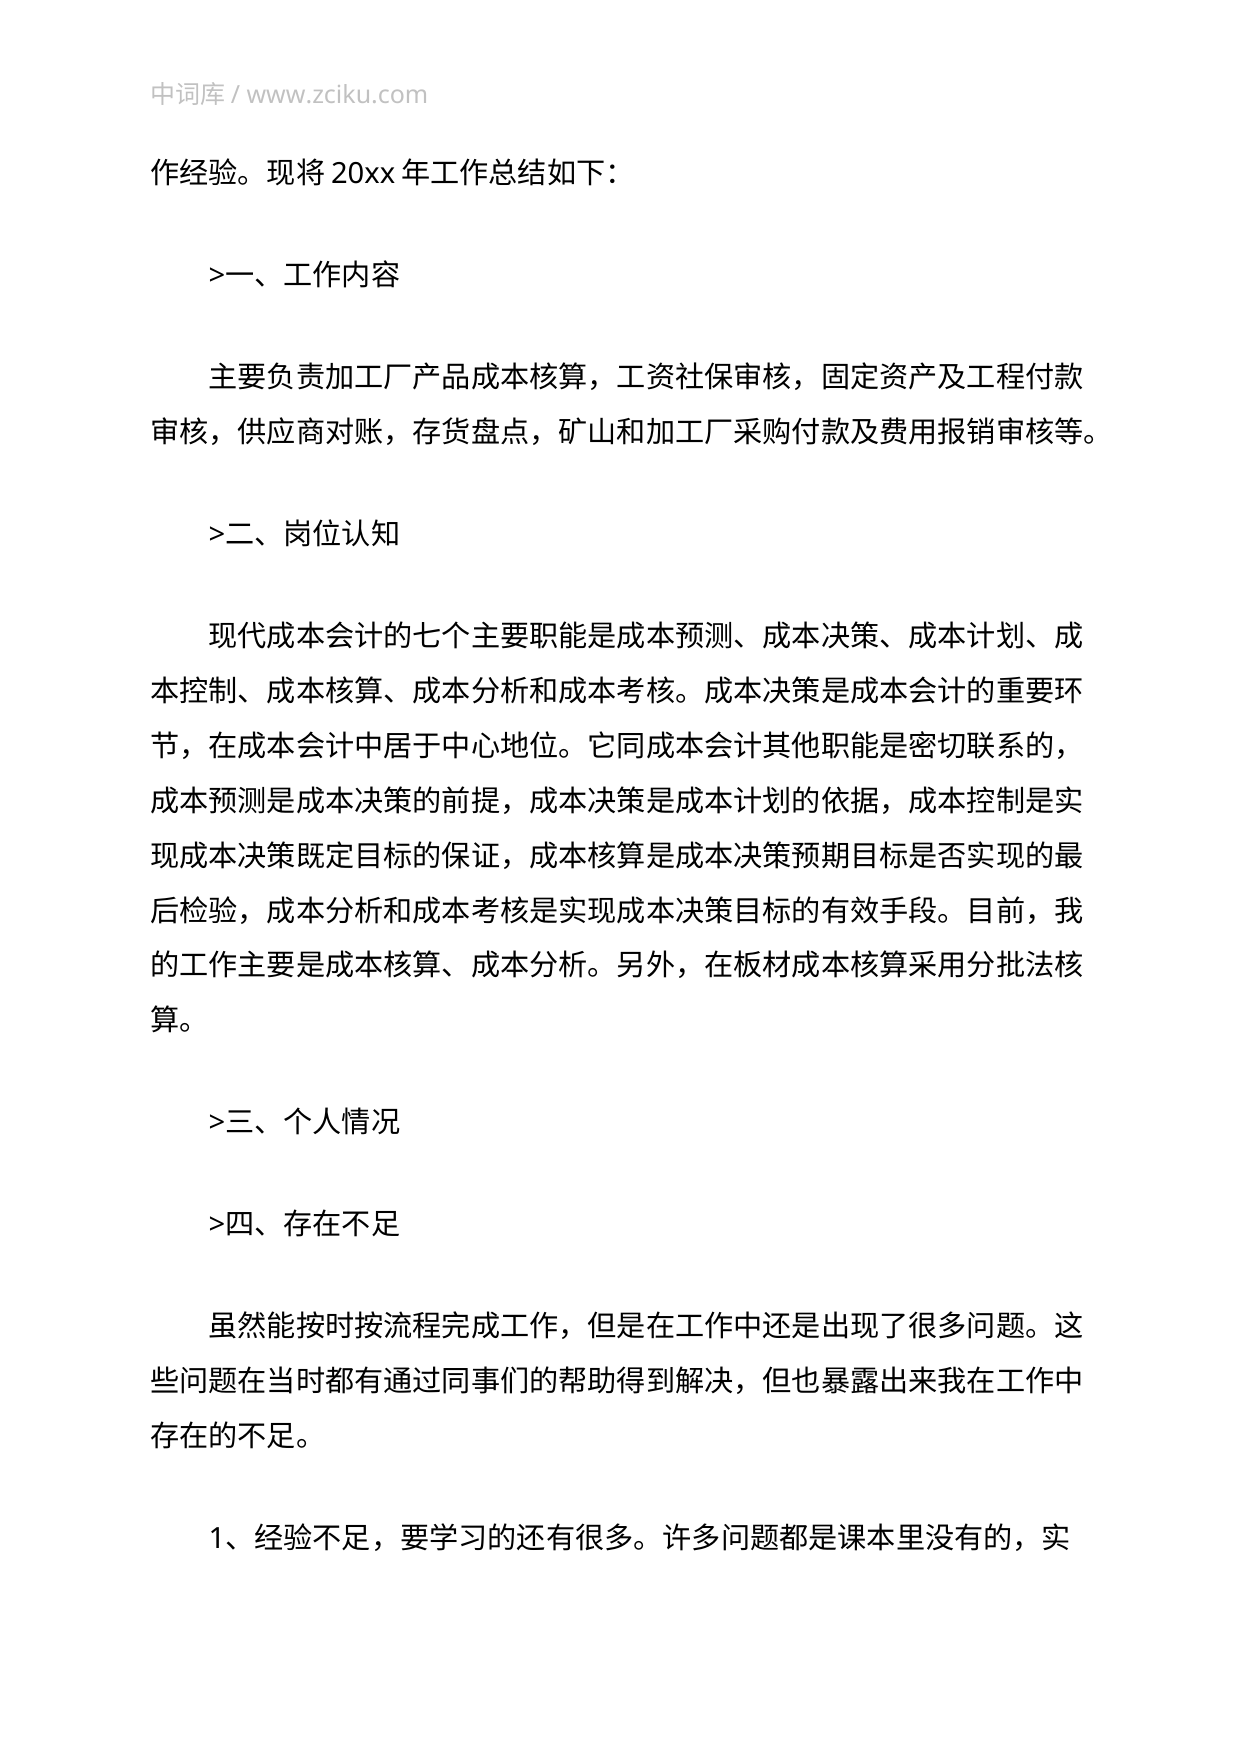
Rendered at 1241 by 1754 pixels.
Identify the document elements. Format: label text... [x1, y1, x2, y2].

text 主要负责加工厂产品成本核算，工资社保审核，固定资产及工程付款审核，供应商对账，存货盘点，矿山和加工厂采购付款及费用报销审核等。 [150, 354, 1090, 451]
text >二、岗位认知 [150, 511, 1090, 553]
text >一、工作内容 [150, 252, 1090, 294]
text >三、个人情况 [150, 1099, 1090, 1141]
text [150, 150, 1090, 192]
text 虽然能按时按流程完成工作，但是在工作中还是出现了很多问题。这些问题在当时都有通过同事们的帮助得到解决，但也暴露出来我在工作中存在的不足。 [150, 1303, 1090, 1455]
text >四、存在不足 [150, 1201, 1090, 1243]
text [150, 1514, 1090, 1557]
text 现代成本会计的七个主要职能是成本预测、成本决策、成本计划、成本控制、成本核算、成本分析和成本考核。成本决策是成本会计的重要环节，在成本会计中居于中心地位。它同成本会计其他职能是密切联系的，成本预测是成本决策的前提，成本决策是成本计划的依据，成本控制是实现成本决策既定目标的保证，成本核算是成本决策预期目标是否实现的最后检验，成本分析和成本考核是实现成本决策目标的有效手段。目前，我的工作主要是成本核算、成本分析。另外，在板材成本核算采用分批法核算。 [150, 613, 1090, 1039]
